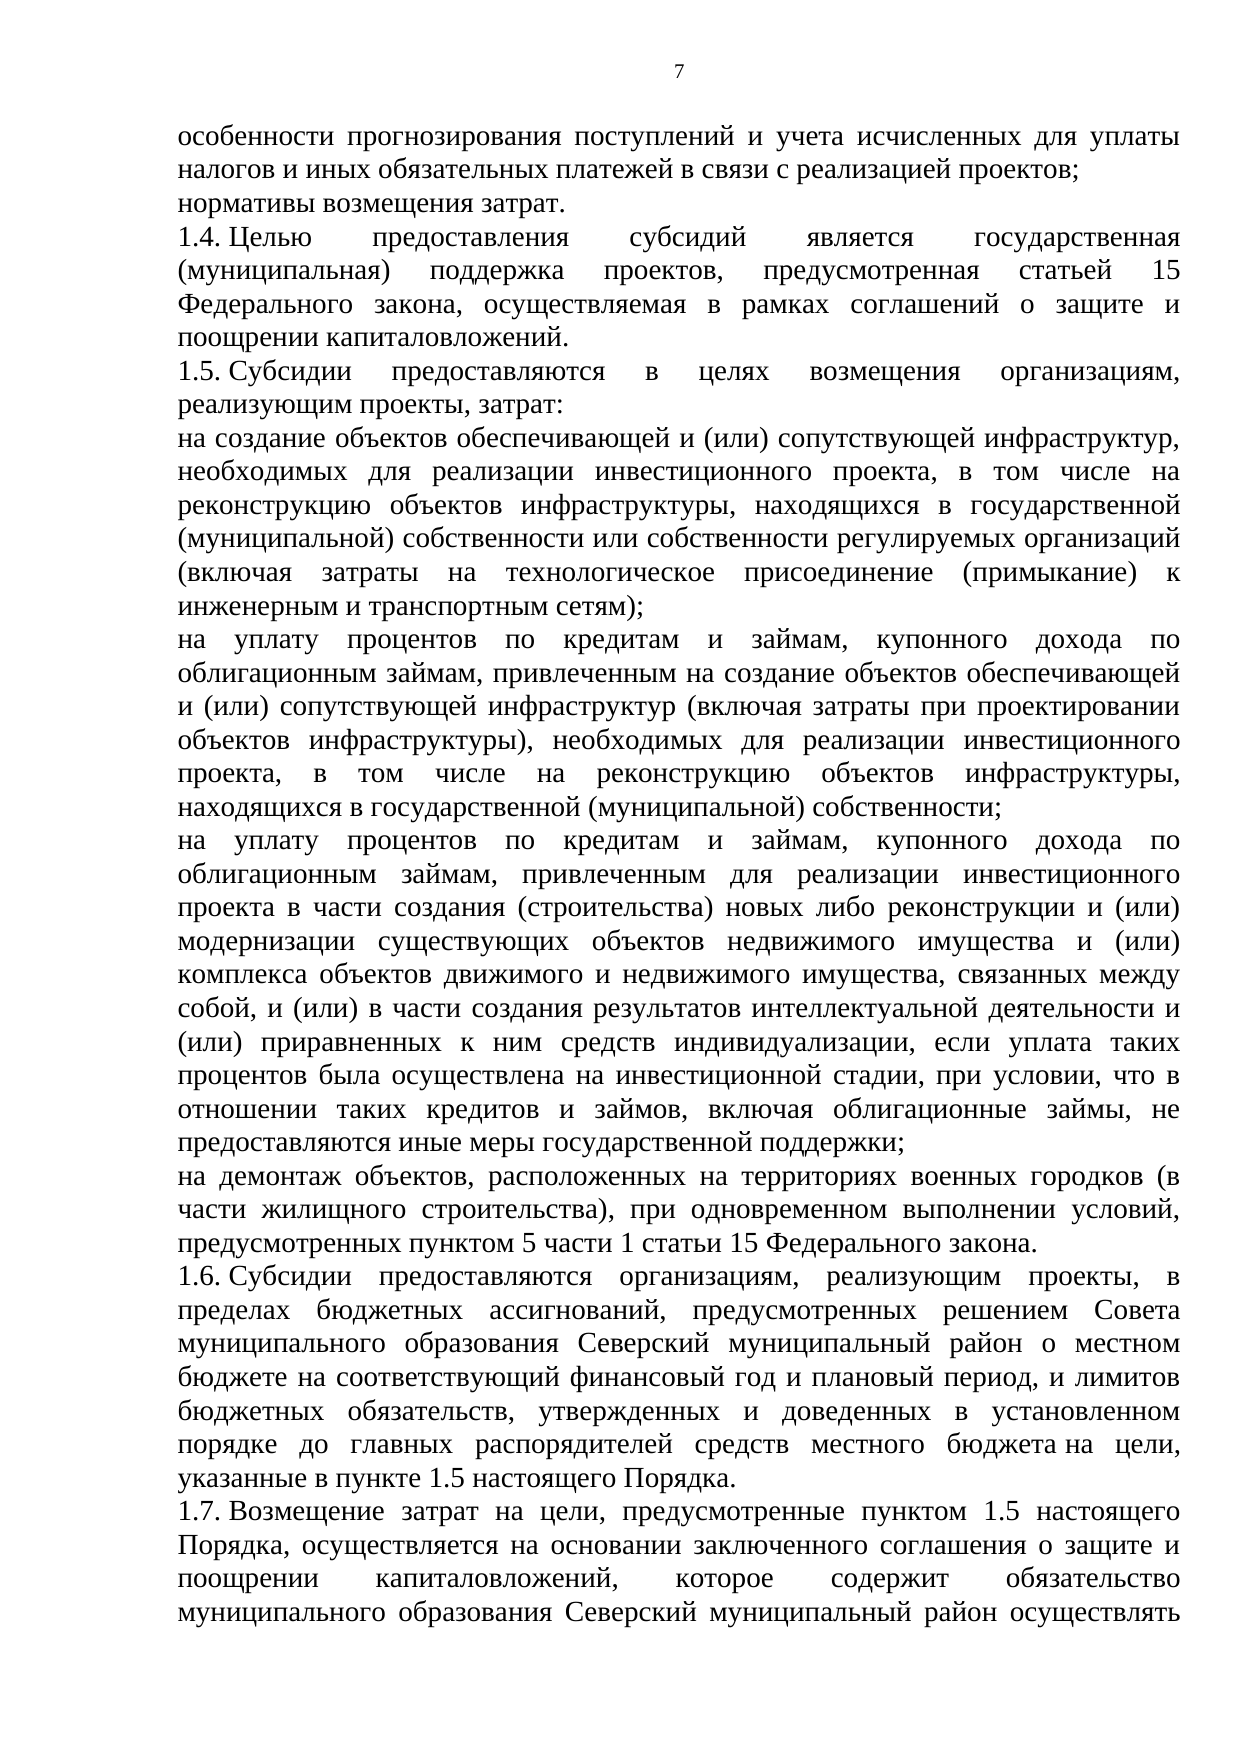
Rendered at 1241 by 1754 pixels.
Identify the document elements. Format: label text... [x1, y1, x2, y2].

text особенности прогнозирования поступлений и учета исчисленных для уплаты налогов и иных обязательных платежей в связи с реализацией проектов; [177, 118, 1181, 185]
text нормативы возмещения затрат. [177, 185, 1181, 219]
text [177, 1493, 1181, 1627]
text 1.4. Целью предоставления субсидий является государственная (муниципальная) поддержка проектов, предусмотренная статьей 15 Федерального закона, осуществляемая в рамках соглашений о защите и поощрении капиталовложений. [177, 219, 1181, 353]
text на демонтаж объектов, расположенных на территориях военных городков (в части жилищного строительства), при одновременном выполнении условий, предусмотренных пунктом 5 части 1 статьи 15 Федерального закона. [177, 1158, 1181, 1258]
text 1.5. Субсидии предоставляются в целях возмещения организациям, реализующим проекты, затрат: [177, 353, 1181, 420]
text 1.6. Субсидии предоставляются организациям, реализующим проекты, в пределах бюджетных ассигнований, предусмотренных решением Совета муниципального образования Северский муниципальный район о местном бюджете на соответствующий финансовый год и плановый период, и лимитов бюджетных обязательств, утвержденных и доведенных в установленном порядке до главных распорядителей средств местного бюджета на цели, указанные в пункте 1.5 настоящего Порядка. [177, 1258, 1181, 1493]
text на уплату процентов по кредитам и займам, купонного дохода по облигационным займам, привлеченным для реализации инвестиционного проекта в части создания (строительства) новых либо реконструкции и (или) модернизации существующих объектов недвижимого имущества и (или) комплекса объектов движимого и недвижимого имущества, связанных между собой, и (или) в части создания результатов интеллектуальной деятельности и (или) приравненных к ним средств индивидуализации, если уплата таких процентов была осуществлена на инвестиционной стадии, при условии, что в отношении таких кредитов и займов, включая облигационные займы, не предоставляются иные меры государственной поддержки; [177, 822, 1181, 1158]
text на создание объектов обеспечивающей и (или) сопутствующей инфраструктур, необходимых для реализации инвестиционного проекта, в том числе на реконструкцию объектов инфраструктуры, находящихся в государственной (муниципальной) собственности или собственности регулируемых организаций (включая затраты на технологическое присоединение (примыкание) к инженерным и транспортным сетям); [177, 420, 1181, 621]
text на уплату процентов по кредитам и займам, купонного дохода по облигационным займам, привлеченным на создание объектов обеспечивающей и (или) сопутствующей инфраструктур (включая затраты при проектировании объектов инфраструктуры), необходимых для реализации инвестиционного проекта, в том числе на реконструкцию объектов инфраструктуры, находящихся в государственной (муниципальной) собственности; [177, 621, 1181, 822]
